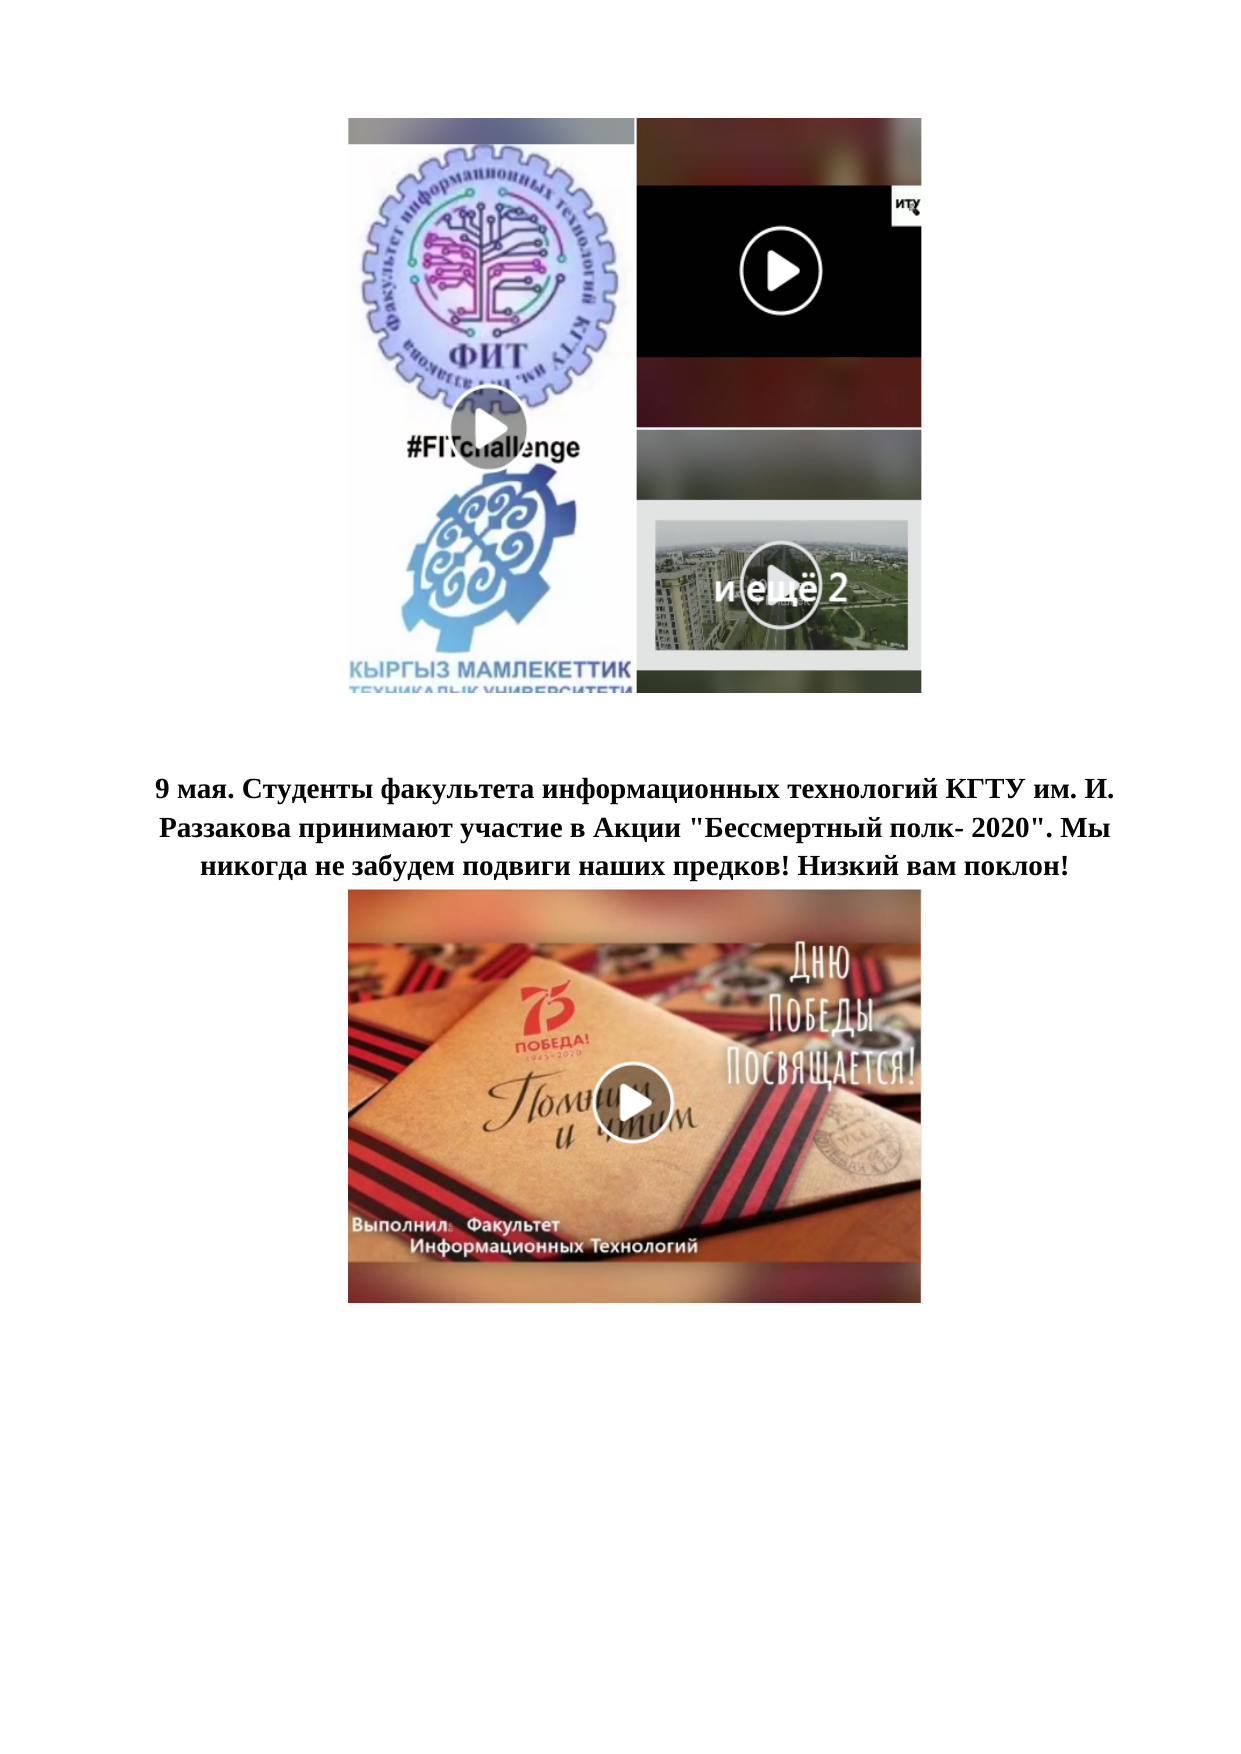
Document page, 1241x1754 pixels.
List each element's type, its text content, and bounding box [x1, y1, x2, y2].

picture [348, 886, 922, 1303]
picture [348, 118, 922, 693]
